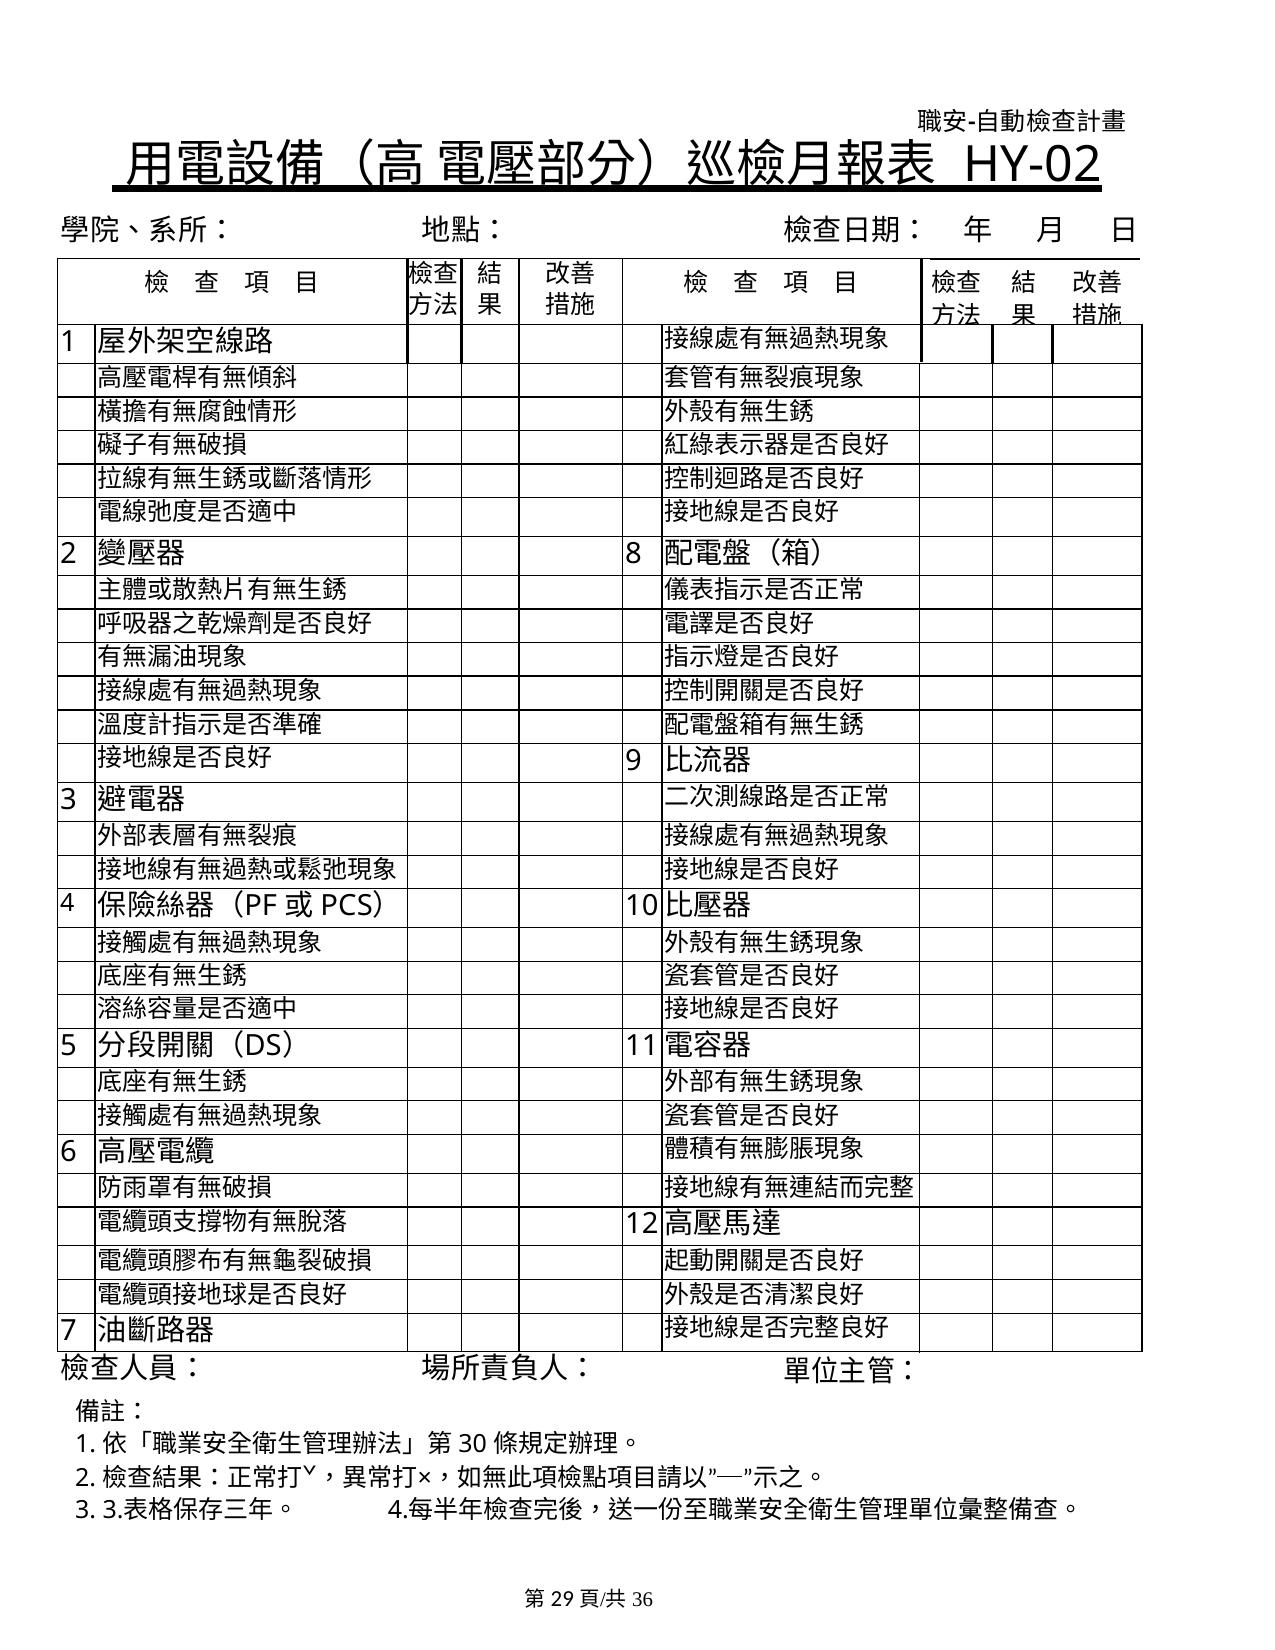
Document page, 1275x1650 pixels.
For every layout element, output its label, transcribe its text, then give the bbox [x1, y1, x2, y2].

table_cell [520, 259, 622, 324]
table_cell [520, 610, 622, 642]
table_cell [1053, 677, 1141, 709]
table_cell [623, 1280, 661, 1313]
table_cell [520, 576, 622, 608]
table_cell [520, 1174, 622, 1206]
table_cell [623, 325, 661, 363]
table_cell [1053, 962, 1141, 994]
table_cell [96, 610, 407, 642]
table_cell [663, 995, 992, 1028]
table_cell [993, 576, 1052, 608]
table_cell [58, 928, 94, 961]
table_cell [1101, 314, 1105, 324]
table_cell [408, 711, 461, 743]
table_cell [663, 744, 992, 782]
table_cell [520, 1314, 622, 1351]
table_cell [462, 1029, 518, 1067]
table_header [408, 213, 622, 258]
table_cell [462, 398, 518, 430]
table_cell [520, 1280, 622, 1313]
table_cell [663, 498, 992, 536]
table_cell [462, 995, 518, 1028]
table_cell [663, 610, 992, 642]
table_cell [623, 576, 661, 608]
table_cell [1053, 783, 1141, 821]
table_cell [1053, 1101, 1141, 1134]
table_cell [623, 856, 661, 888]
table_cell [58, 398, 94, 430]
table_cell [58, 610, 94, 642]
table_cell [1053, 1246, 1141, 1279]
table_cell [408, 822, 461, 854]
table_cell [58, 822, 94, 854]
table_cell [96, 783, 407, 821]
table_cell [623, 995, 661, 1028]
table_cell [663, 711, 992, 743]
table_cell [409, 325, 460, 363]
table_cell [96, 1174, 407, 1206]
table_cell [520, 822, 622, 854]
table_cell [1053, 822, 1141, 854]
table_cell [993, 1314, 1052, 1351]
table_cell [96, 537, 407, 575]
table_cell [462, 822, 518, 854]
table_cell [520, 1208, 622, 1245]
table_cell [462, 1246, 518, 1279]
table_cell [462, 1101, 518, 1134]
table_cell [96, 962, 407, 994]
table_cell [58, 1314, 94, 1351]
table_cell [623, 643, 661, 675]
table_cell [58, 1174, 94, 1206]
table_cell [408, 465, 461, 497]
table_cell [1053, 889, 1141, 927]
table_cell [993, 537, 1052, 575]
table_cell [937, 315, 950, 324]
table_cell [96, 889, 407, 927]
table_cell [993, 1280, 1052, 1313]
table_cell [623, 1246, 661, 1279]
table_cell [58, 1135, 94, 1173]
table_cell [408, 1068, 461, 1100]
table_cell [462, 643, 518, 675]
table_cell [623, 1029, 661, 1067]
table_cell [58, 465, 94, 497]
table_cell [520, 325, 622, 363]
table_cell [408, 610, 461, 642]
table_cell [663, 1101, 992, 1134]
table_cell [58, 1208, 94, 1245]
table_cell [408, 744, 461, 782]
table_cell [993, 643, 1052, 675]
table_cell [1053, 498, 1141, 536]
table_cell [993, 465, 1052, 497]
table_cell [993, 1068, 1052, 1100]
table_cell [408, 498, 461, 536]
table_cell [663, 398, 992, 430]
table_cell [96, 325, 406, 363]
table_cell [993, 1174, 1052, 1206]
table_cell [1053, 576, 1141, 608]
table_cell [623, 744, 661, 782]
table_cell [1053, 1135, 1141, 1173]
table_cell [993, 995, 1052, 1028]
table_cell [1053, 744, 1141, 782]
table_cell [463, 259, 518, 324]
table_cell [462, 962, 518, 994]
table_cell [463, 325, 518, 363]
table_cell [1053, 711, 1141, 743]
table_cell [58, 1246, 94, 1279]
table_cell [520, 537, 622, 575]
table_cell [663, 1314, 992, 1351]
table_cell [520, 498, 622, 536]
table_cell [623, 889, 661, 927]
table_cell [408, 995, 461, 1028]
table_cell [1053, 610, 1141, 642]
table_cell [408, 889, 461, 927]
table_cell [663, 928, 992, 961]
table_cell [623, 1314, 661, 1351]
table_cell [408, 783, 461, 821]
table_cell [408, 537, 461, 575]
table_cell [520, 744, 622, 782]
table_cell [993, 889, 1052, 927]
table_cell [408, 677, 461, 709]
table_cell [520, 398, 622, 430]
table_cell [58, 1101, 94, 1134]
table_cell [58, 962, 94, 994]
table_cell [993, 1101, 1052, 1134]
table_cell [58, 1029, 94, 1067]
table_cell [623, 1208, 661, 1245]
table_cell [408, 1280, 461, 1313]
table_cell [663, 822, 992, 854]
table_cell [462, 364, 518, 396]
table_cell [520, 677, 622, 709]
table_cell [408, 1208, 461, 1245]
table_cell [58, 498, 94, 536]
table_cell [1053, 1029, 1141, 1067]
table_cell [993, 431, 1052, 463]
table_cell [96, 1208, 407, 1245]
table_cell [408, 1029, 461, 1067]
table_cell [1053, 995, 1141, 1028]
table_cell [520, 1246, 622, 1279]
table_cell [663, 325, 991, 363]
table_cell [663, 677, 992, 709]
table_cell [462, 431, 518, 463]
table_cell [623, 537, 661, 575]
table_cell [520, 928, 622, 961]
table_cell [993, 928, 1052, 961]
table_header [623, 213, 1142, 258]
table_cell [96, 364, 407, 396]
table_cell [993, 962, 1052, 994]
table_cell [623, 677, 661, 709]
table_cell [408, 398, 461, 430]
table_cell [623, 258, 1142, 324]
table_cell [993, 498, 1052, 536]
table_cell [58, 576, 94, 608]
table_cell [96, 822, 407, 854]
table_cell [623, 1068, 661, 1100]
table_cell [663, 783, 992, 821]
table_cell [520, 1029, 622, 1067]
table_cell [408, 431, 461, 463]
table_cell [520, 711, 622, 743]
text 1. 依「職業安全衛生管理辦法」第 30 條規定辦理。 [75, 1427, 1154, 1459]
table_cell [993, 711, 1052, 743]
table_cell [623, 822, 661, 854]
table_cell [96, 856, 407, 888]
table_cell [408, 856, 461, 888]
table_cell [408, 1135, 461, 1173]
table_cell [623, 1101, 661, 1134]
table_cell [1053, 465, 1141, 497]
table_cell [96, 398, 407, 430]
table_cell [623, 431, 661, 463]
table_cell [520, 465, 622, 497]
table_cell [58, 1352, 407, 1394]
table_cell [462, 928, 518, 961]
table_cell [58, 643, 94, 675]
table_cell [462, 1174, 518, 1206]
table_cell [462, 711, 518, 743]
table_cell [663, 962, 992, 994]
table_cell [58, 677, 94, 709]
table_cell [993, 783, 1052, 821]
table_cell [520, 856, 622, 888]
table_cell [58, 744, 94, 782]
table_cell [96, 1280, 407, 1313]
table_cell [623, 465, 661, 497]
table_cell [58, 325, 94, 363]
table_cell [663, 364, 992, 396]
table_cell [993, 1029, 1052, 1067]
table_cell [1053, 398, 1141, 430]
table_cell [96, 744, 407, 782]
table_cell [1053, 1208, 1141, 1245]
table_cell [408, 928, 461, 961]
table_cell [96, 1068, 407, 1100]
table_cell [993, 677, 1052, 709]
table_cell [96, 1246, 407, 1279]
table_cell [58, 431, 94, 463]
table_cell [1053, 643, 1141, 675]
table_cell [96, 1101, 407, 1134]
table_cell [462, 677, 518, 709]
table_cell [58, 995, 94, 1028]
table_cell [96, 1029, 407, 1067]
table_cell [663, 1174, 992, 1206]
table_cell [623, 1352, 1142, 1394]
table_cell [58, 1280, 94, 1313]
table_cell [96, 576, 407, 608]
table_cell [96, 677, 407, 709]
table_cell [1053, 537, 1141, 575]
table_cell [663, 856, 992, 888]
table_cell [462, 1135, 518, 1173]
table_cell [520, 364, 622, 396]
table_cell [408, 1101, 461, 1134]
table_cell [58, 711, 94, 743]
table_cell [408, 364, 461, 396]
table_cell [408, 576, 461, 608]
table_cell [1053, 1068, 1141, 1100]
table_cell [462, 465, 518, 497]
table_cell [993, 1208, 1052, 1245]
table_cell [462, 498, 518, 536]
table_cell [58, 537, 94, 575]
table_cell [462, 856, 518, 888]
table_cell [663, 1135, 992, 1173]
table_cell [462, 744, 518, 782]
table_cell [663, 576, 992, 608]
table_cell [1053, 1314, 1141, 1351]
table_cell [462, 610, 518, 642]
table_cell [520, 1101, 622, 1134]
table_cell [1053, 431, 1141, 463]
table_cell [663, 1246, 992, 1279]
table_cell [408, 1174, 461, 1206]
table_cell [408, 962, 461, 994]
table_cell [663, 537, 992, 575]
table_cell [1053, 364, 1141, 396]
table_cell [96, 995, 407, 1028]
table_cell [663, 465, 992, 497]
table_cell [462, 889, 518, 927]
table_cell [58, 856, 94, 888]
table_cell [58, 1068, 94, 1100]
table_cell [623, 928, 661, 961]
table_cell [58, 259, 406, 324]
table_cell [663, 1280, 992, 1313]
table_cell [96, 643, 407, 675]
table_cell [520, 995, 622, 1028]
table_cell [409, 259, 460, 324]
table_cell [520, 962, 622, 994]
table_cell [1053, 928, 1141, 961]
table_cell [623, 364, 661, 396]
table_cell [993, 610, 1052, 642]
text 2. 檢查結果：正常打ˇ，異常打×，如無此項檢點項目請以”─”示之。 [75, 1459, 1154, 1493]
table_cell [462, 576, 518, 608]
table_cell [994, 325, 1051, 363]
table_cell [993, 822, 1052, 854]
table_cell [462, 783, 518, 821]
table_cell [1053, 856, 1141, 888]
text 3. 3.表格保存三年。 4.每半年檢查完後，送一份至職業安全衛生管理單位彙整備查。 [75, 1493, 1154, 1524]
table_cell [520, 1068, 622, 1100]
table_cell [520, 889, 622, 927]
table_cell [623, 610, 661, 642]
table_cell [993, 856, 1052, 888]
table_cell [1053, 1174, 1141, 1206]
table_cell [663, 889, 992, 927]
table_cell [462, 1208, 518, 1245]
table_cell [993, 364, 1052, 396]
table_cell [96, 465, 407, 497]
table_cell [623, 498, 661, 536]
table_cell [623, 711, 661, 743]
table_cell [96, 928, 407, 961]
subtitle 用電設備（高 電壓部分）巡檢月報表 HY-02 [112, 133, 1154, 193]
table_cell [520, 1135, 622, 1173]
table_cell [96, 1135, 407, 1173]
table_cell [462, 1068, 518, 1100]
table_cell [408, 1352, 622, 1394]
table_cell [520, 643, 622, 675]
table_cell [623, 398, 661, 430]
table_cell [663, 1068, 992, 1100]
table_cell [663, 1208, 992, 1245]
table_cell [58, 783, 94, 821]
text 備註： [75, 1394, 1154, 1427]
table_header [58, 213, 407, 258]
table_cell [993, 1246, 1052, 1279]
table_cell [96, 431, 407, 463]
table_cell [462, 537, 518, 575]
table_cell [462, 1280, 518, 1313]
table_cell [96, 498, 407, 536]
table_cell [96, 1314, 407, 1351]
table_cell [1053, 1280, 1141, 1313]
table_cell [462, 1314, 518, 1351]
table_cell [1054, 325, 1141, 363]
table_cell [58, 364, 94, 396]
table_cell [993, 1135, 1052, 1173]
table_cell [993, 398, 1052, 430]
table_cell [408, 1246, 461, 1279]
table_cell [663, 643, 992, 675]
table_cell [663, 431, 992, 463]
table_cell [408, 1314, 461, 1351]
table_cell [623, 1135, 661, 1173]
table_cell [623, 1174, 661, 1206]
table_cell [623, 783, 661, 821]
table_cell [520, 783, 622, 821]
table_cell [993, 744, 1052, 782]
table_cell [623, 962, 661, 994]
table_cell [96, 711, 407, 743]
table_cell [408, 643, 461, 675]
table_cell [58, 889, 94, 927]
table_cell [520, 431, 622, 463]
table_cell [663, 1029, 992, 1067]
